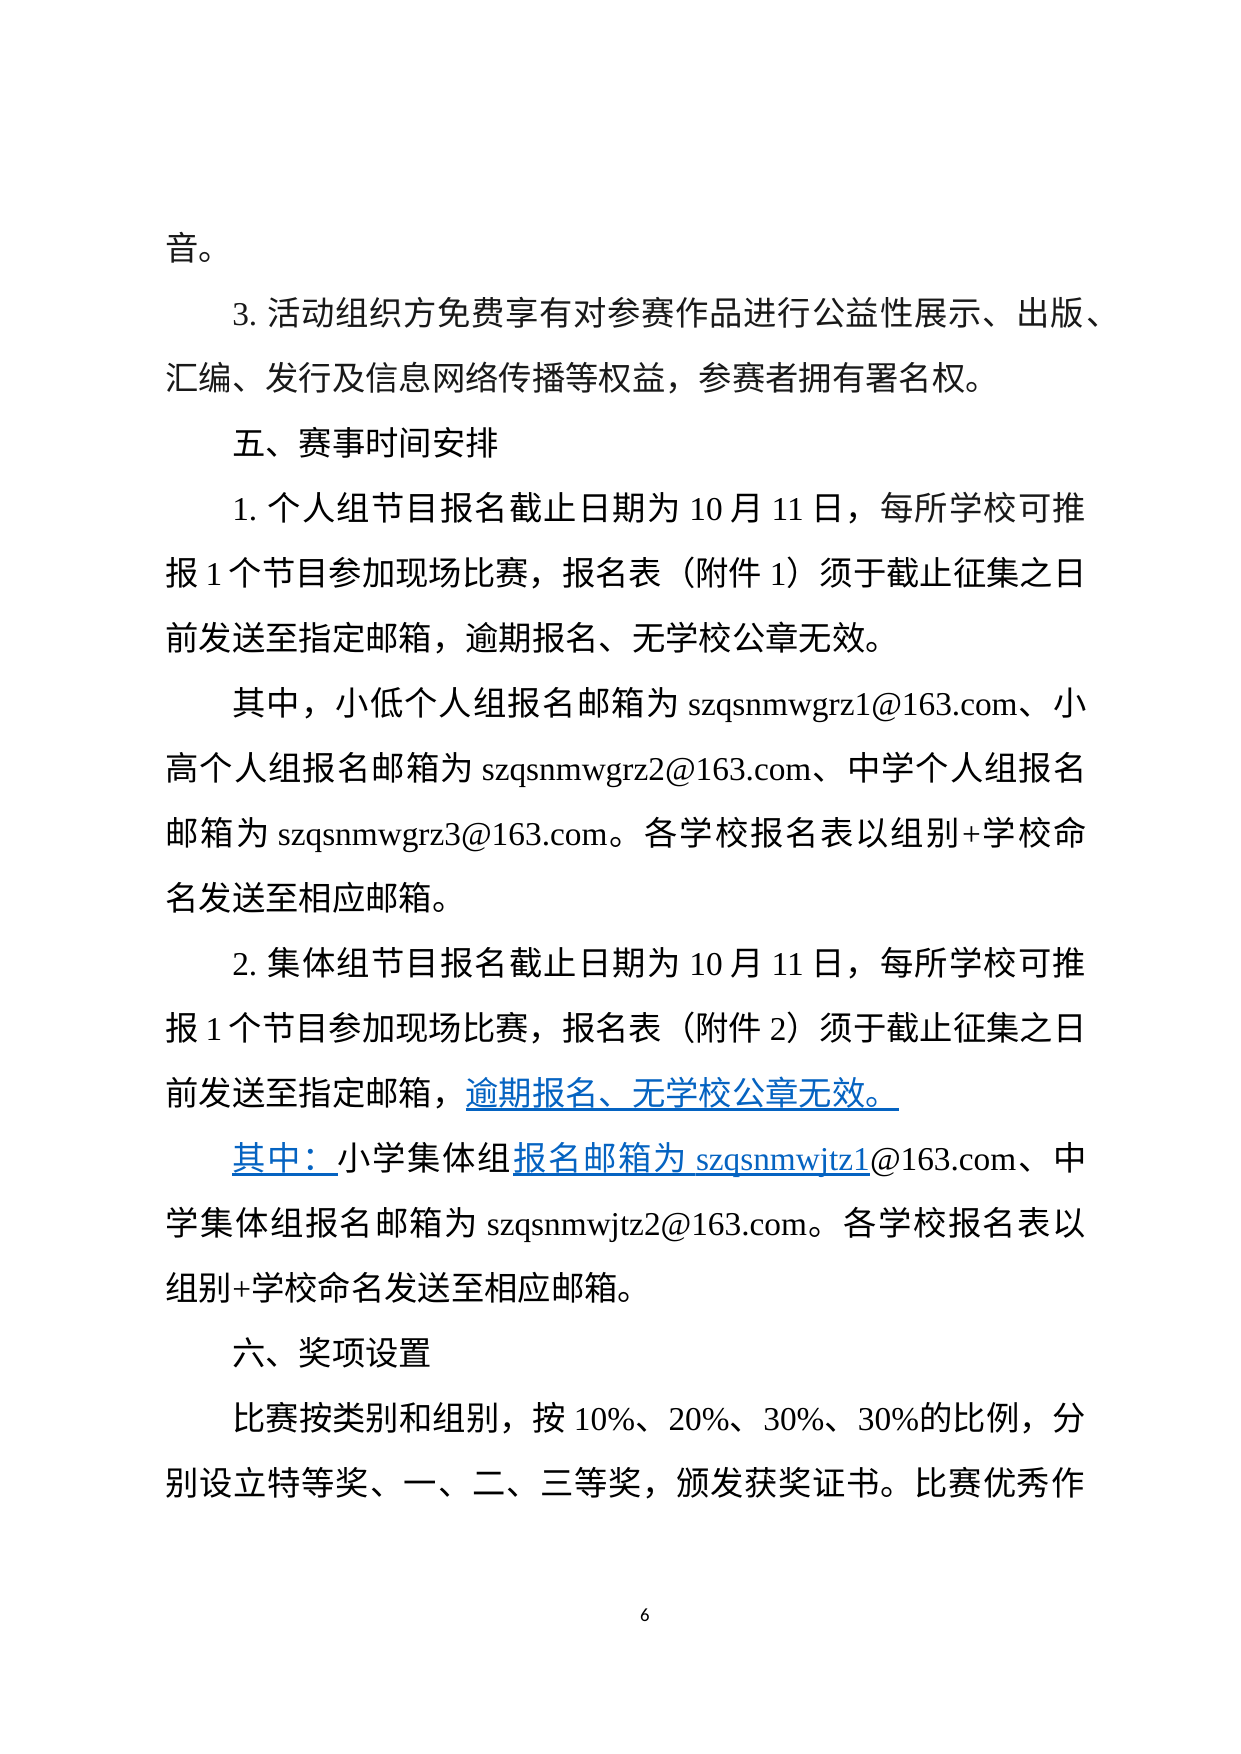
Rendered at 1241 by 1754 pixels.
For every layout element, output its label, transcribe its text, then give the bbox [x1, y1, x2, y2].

text 五、赛事时间安排 [165, 409, 1087, 474]
text 六、奖项设置 [165, 1319, 1087, 1384]
text 其中，小低个人组报名邮箱为szqsnmwgrz1@163.com、小高个人组报名邮箱为szqsnmwgrz2@163.com、中学个人组报名邮箱为szqsnmwgrz3@163.com。各学校报名表以组别+学校命名发送至相应邮箱。 [165, 669, 1087, 929]
text 3. 活动组织方免费享有对参赛作品进行公益性展示、出版、汇编、发行及信息网络传播等权益，参赛者拥有署名权。 [165, 279, 1087, 409]
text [165, 214, 1087, 279]
text 1. 个人组节目报名截止日期为10月11日，每所学校可推报1个节目参加现场比赛，报名表（附件1）须于截止征集之日前发送至指定邮箱，逾期报名、无学校公章无效。 [165, 474, 1087, 669]
text 其中：小学集体组报名邮箱为szqsnmwjtz1@163.com、中学集体组报名邮箱为szqsnmwjtz2@163.com。各学校报名表以组别+学校命名发送至相应邮箱。 [165, 1124, 1087, 1319]
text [165, 1384, 1087, 1514]
text 2. 集体组节目报名截止日期为10月11日，每所学校可推报1个节目参加现场比赛，报名表（附件2）须于截止征集之日前发送至指定邮箱，逾期报名、无学校公章无效。 [165, 929, 1087, 1124]
